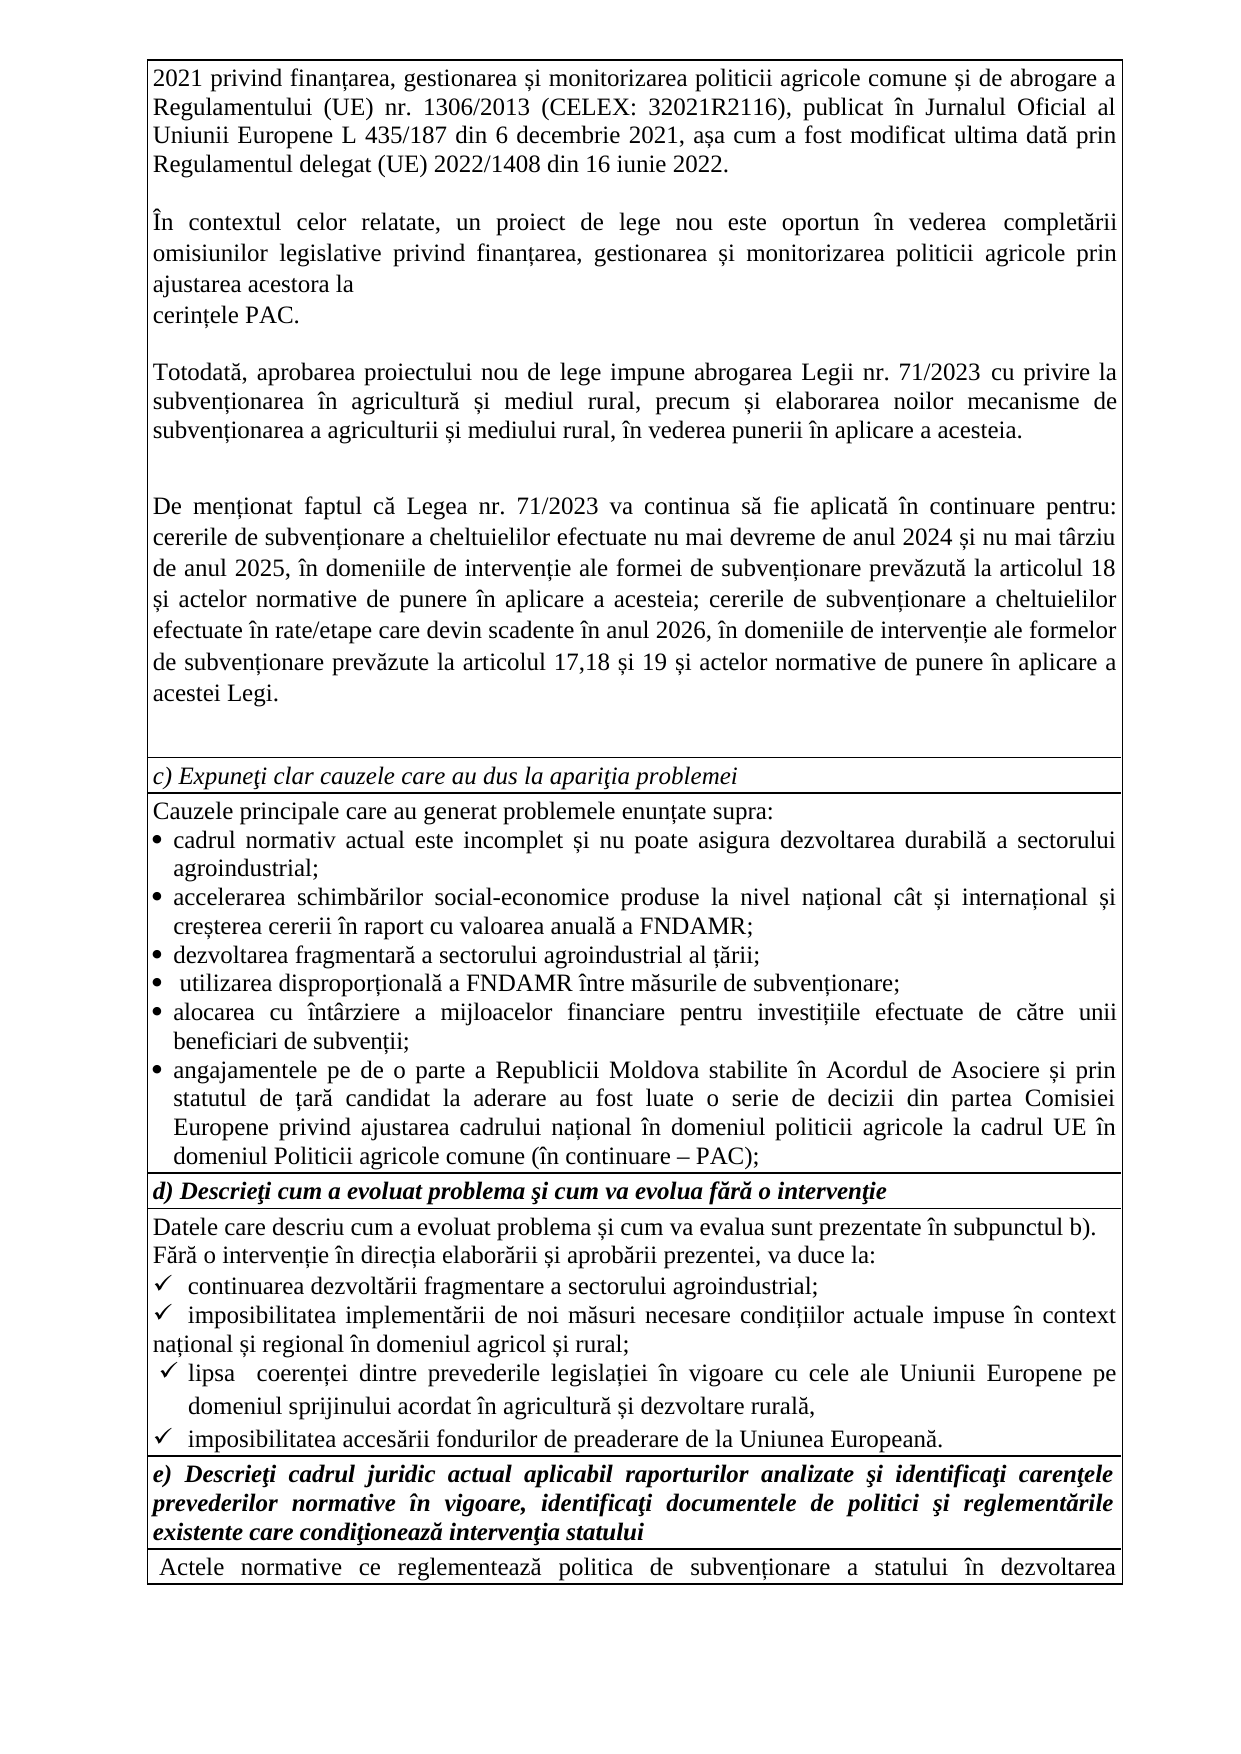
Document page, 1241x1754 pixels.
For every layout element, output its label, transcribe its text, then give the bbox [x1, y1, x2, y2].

table_cell Cauzele principale care au generat problemele enunțate supra: cadrul normativ actual este incomplet și nu poate asigura dezvoltarea durabilă a sectorului agroindustrial; accelerarea schimbărilor social-economice produse la nivel național cât și internațional și creșterea cererii în raport cu valoarea anuală a FNDAMR; dezvoltarea fragmentară a sectorului agroindustrial al țării; utilizarea disproporțională a FNDAMR între măsurile de subvenționare; alocarea cu întârziere a mijloacelor financiare pentru investițiile efectuate de către unii beneficiari de subvenții; angajamentele pe de o parte a Republicii Moldova stabilite în Acordul de Asociere și prin statutul de țară candidat la aderare au fost luate o serie de decizii din partea Comisiei Europene privind ajustarea cadrului național în domeniul politicii agricole la cadrul UE în domeniul Politicii agricole comune (în continuare – PAC); [148, 792, 1122, 1172]
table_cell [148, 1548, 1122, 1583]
table_cell e) Descrieţi cadrul juridic actual aplicabil raporturilor analizate şi identificaţi carenţele prevederilor normative în vigoare, identificaţi documentele de politici şi reglementările existente care condiţionează intervenţia statului [148, 1455, 1122, 1548]
table_cell Datele care descriu cum a evoluat problema și cum va evalua sunt prezentate în subpunctul b). Fără o intervenție în direcția elaborării și aprobării prezentei, va duce la: continuarea dezvoltării fragmentare a sectorului agroindustrial; imposibilitatea implementării de noi măsuri necesare condițiilor actuale impuse în context național și regional în domeniul agricol și rural; lipsa coerenței dintre prevederile legislației în vigoare cu cele ale Uniunii Europene pe domeniul sprijinului acordat în agricultură și dezvoltare rurală, imposibilitatea accesării fondurilor de preaderare de la Uniunea Europeană. [148, 1208, 1122, 1455]
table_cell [148, 61, 1122, 757]
table_cell d) Descrieţi cum a evoluat problema şi cum va evolua fără o intervenţie [148, 1172, 1122, 1208]
table_cell c) Expuneţi clar cauzele care au dus la apariţia problemei [148, 757, 1122, 792]
